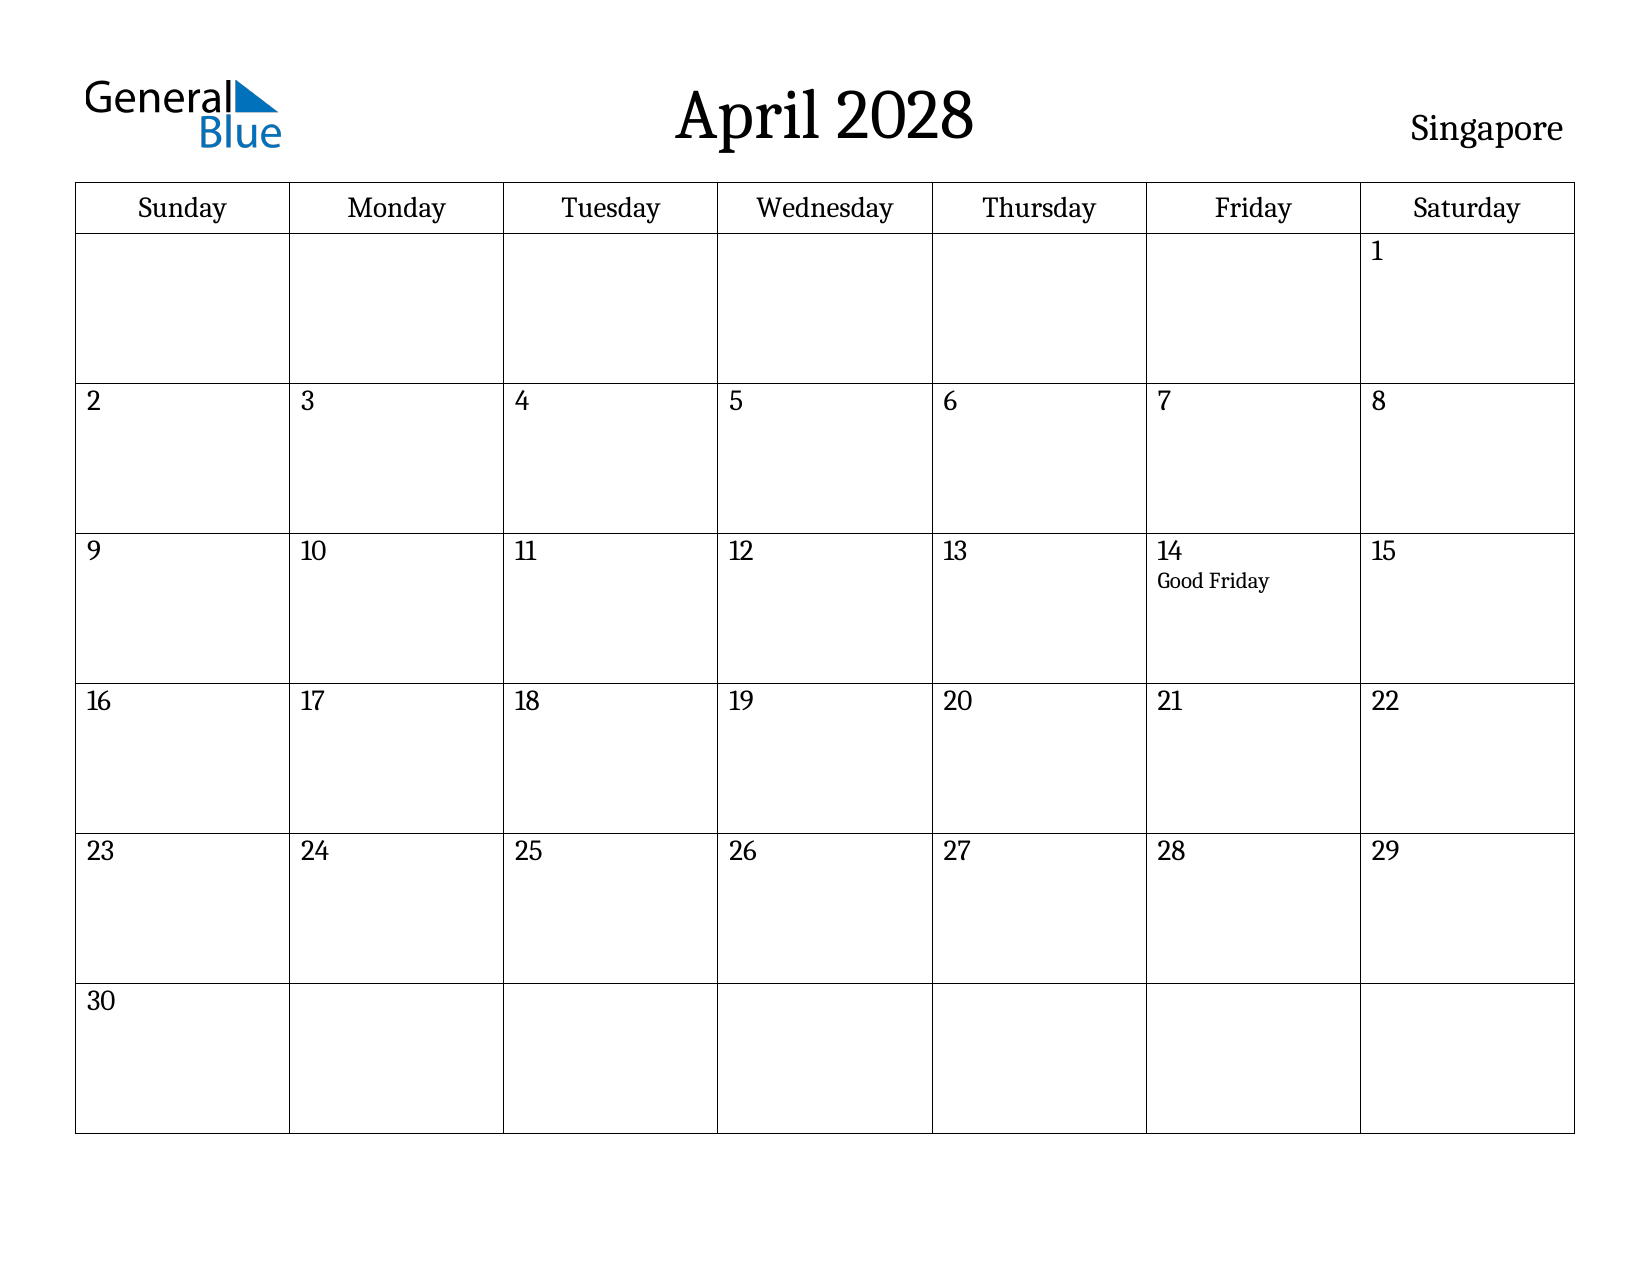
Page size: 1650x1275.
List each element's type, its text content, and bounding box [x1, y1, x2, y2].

table_cell 29 [1361, 834, 1574, 867]
table_cell [76, 417, 289, 533]
table_cell 26 [718, 834, 932, 867]
table_cell 13 [933, 534, 1146, 567]
table_cell [933, 567, 1146, 683]
table_cell 3 [290, 384, 503, 417]
table_cell [718, 717, 932, 833]
table_cell 9 [76, 534, 289, 567]
table_cell 2 [76, 384, 289, 417]
table_cell [1147, 717, 1360, 833]
table_cell Friday [1147, 183, 1360, 233]
table_cell 28 [1147, 834, 1360, 867]
table_cell Monday [290, 183, 503, 233]
table_cell [933, 417, 1146, 533]
table_cell [290, 868, 503, 983]
table_cell [1361, 1018, 1574, 1133]
table_cell [504, 1018, 717, 1133]
table_cell 14 [1147, 534, 1360, 567]
table_header April 2028 [504, 75, 1146, 182]
table_cell [290, 417, 503, 533]
table_cell 21 [1147, 684, 1360, 717]
table_cell Good Friday [1147, 567, 1360, 683]
table_cell [76, 1018, 289, 1133]
table_cell [504, 717, 717, 833]
table_cell [1147, 1018, 1360, 1133]
table_cell [718, 417, 932, 533]
table_cell Wednesday [718, 183, 932, 233]
table_cell 1 [1361, 234, 1574, 267]
table_cell [1361, 567, 1574, 683]
table_cell [504, 267, 717, 383]
table_cell [504, 984, 717, 1017]
table_cell [290, 1018, 503, 1133]
table_cell 16 [76, 684, 289, 717]
table_cell 10 [290, 534, 503, 567]
table_cell 22 [1361, 684, 1574, 717]
table_header [76, 75, 503, 182]
table_cell 24 [290, 834, 503, 867]
table_cell 6 [933, 384, 1146, 417]
table_header Singapore [1146, 75, 1574, 182]
table_cell [290, 984, 503, 1017]
table_cell [718, 1018, 932, 1133]
table_cell [933, 868, 1146, 983]
table_cell [1147, 234, 1360, 267]
table_cell [1361, 417, 1574, 533]
table_cell 7 [1147, 384, 1360, 417]
table_cell Saturday [1361, 183, 1574, 233]
table_cell [1361, 717, 1574, 833]
table_cell [718, 868, 932, 983]
table_cell [1147, 868, 1360, 983]
table_cell [290, 267, 503, 383]
table_cell [290, 234, 503, 267]
table_cell [933, 267, 1146, 383]
table_cell 17 [290, 684, 503, 717]
table_cell 19 [718, 684, 932, 717]
table_cell 12 [718, 534, 932, 567]
table_cell [718, 267, 932, 383]
table_cell [504, 567, 717, 683]
table_cell [1361, 267, 1574, 383]
table_cell Tuesday [504, 183, 717, 233]
table_cell [290, 717, 503, 833]
table_cell [933, 234, 1146, 267]
table_cell 8 [1361, 384, 1574, 417]
table_cell 18 [504, 684, 717, 717]
table_cell 15 [1361, 534, 1574, 567]
table_cell [1147, 984, 1360, 1017]
table_cell [504, 868, 717, 983]
table_cell [933, 984, 1146, 1017]
table_cell 11 [504, 534, 717, 567]
table_cell 4 [504, 384, 717, 417]
table_cell [504, 234, 717, 267]
table_cell [1361, 984, 1574, 1017]
table_cell [1147, 267, 1360, 383]
table_cell [718, 567, 932, 683]
table_cell [1147, 417, 1360, 533]
table_cell [76, 567, 289, 683]
table_cell Thursday [933, 183, 1146, 233]
table_cell 20 [933, 684, 1146, 717]
table_cell 30 [76, 984, 289, 1017]
table_cell 23 [76, 834, 289, 867]
table_cell [933, 1018, 1146, 1133]
table_cell [718, 984, 932, 1017]
table_cell [504, 417, 717, 533]
table_cell 27 [933, 834, 1146, 867]
table_cell [76, 868, 289, 983]
table_cell 25 [504, 834, 717, 867]
table_cell [933, 717, 1146, 833]
table_cell [76, 234, 289, 267]
table_cell [76, 717, 289, 833]
table_cell [1361, 868, 1574, 983]
table_cell Sunday [76, 183, 289, 233]
table_cell [718, 234, 932, 267]
table_cell [76, 267, 289, 383]
table_cell 5 [718, 384, 932, 417]
table_cell [290, 567, 503, 683]
picture [86, 80, 281, 148]
